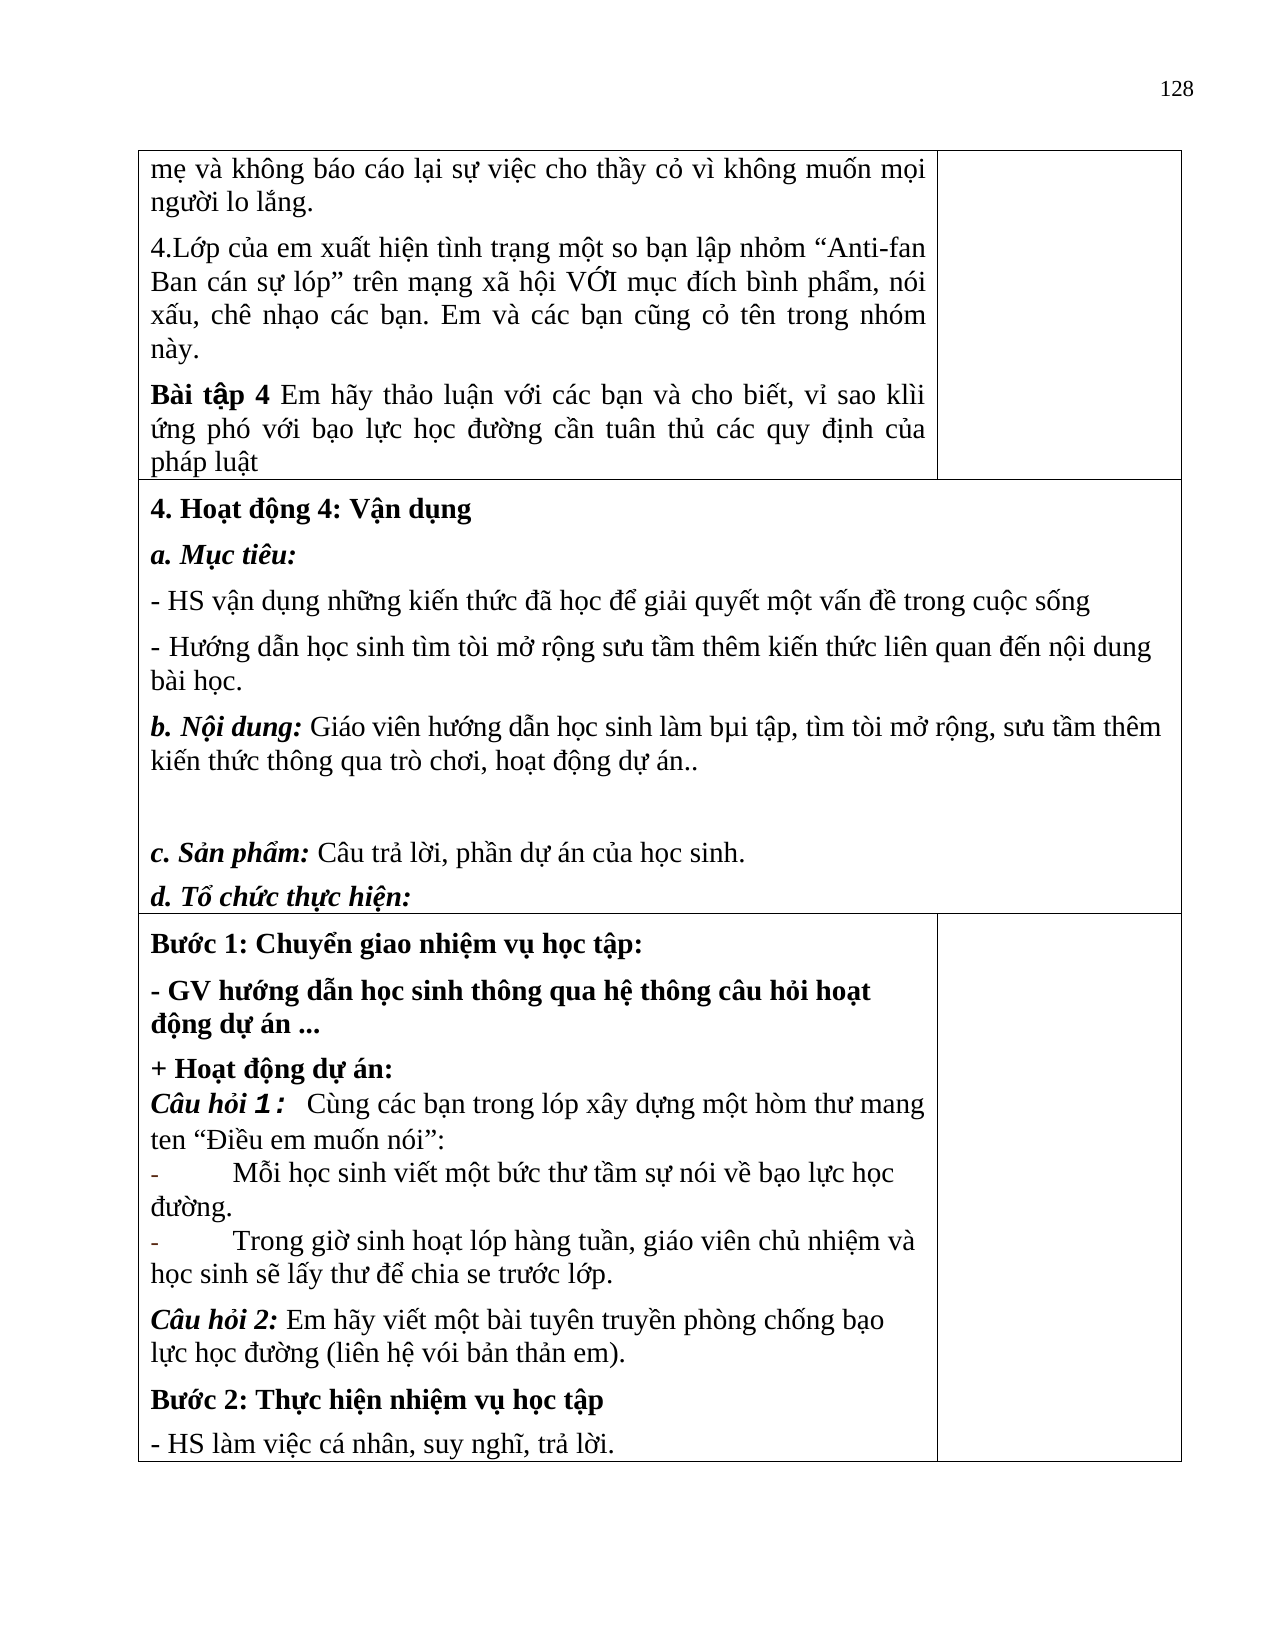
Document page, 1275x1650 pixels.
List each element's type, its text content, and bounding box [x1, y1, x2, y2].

table_cell Bước 1: Chuyển giao nhiệm vụ học tập: - GV hướng dẫn học sinh thông qua hệ thông câu hỏi hoạt động dự án ... + Hoạt động dự án: Câu hỏi 1: Cùng các bạn trong lóp xây dựng một hòm thư mang ten “Điều em muốn nói”: Mỗi học sinh viết một bức thư tầm sự nói về bạo lực học đường. Trong giờ sinh hoạt lóp hàng tuần, giáo viên chủ nhiệm và học sinh sẽ lấy thư để chia se trước lớp. Câu hỏi 2: Em hãy viết một bài tuyên truyền phòng chống bạo lực học đường (liên hệ vói bản thản em). Bước 2: Thực hiện nhiệm vụ học tập HS làm việc cá nhân, suy nghĩ, trả lời. [139, 914, 937, 1461]
table_cell [938, 914, 1181, 1461]
table_header mẹ và không báo cáo lại sự việc cho thầy cỏ vì không muốn mọi người lo lắng. 4.Lớp của em xuất hiện tình trạng một so bạn lập nhỏm “Anti-fan Ban cán sự lóp” trên mạng xã hội VỚI mục đích bình phẩm, nói xấu, chê nhạo các bạn. Em và các bạn cũng cỏ tên trong nhóm này. Bài tập 4 Em hãy thảo luận với các bạn và cho biết, vỉ sao klìi ứng phó với bạo lực học đường cần tuân thủ các quy định của pháp luật [139, 151, 937, 478]
table_cell Hoạt động 4: Vận dụng a. Mục tiêu: HS vận dụng những kiến thức đã học để giải quyết một vấn đề trong cuộc sống Hướng dẫn học sinh tìm tòi mở rộng sưu tầm thêm kiến thức liên quan đến nội dung bài học. Nội dung: Giáo viên hướng dẫn học sinh làm bµi tập, tìm tòi mở rộng, sưu tầm thêm kiến thức thông qua trò chơi, hoạt động dự án.. Sản phẩm: Câu trả lời, phần dự án của học sinh. Tổ chức thực hiện: [139, 480, 1181, 913]
table_header [938, 151, 1181, 478]
